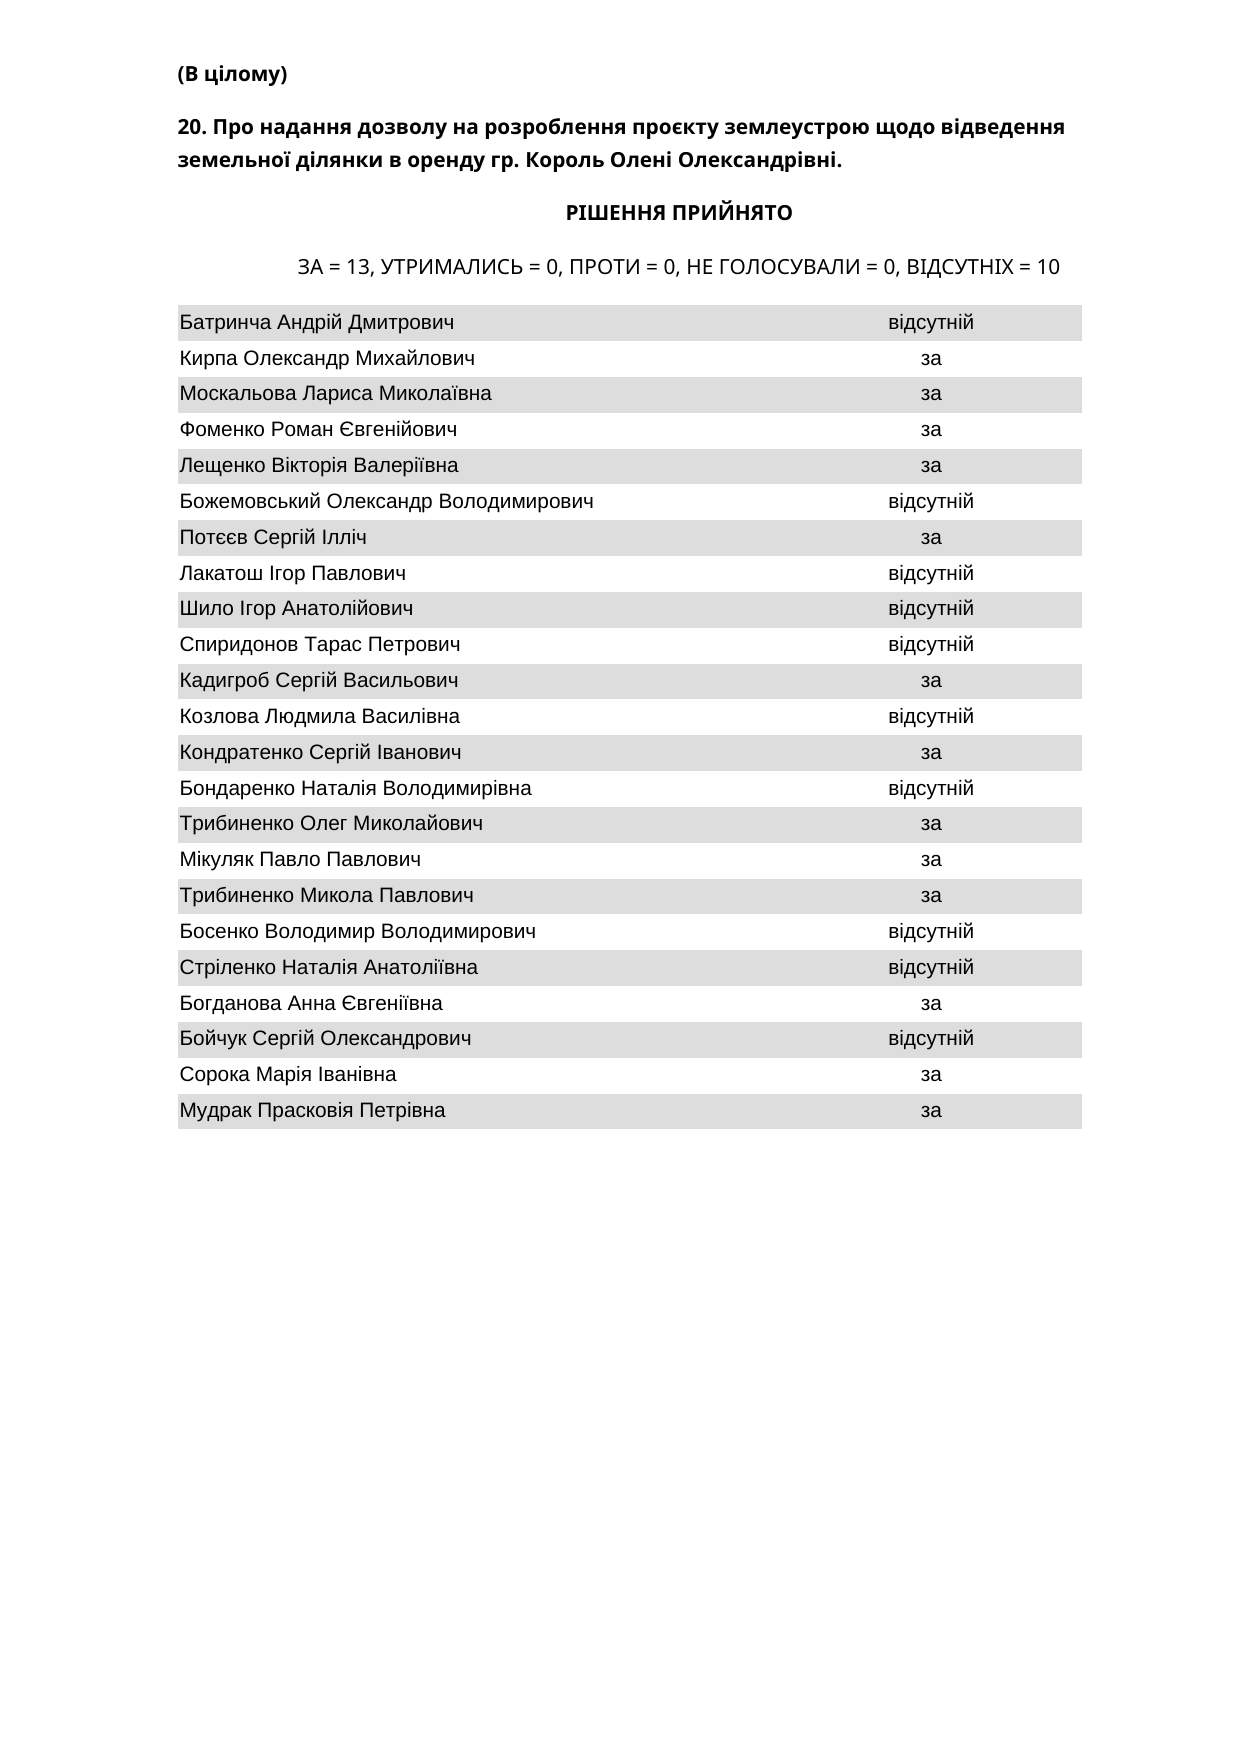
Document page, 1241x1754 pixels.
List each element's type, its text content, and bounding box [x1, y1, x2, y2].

table_cell за [781, 664, 1082, 699]
table_header Батринча Андрій Дмитрович [178, 305, 781, 341]
table_header відсутній [781, 305, 1082, 341]
table_cell Козлова Людмила Василівна [178, 700, 781, 735]
table_cell Лещенко Вікторія Валеріївна [178, 449, 781, 484]
table_cell Москальова Лариса Миколаївна [178, 377, 781, 413]
table_cell відсутній [781, 1022, 1082, 1058]
table_cell Лакатош Ігор Павлович [178, 556, 781, 592]
table_cell Кадигроб Сергій Васильович [178, 664, 781, 699]
table_cell відсутній [781, 771, 1082, 807]
table_cell за [781, 449, 1082, 484]
table_cell Мікуляк Павло Павлович [178, 843, 781, 879]
table_cell за [781, 879, 1082, 914]
table_cell відсутній [781, 556, 1082, 592]
table_cell Потєєв Сергій Ілліч [178, 520, 781, 556]
table_cell Кондратенко Сергій Іванович [178, 735, 781, 771]
table_cell Кирпа Олександр Михайлович [178, 341, 781, 377]
table_cell за [781, 341, 1082, 377]
table_cell за [781, 807, 1082, 843]
table_cell Шило Ігор Анатолійович [178, 592, 781, 628]
table_cell за [781, 1094, 1082, 1129]
table_cell Божемовський Олександр Володимирович [178, 485, 781, 520]
table_cell Фоменко Роман Євгенійович [178, 413, 781, 449]
table_cell за [781, 413, 1082, 449]
table_cell відсутній [781, 485, 1082, 520]
table_cell Сорока Марія Іванівна [178, 1058, 781, 1094]
table_cell за [781, 735, 1082, 771]
table_cell Бойчук Сергій Олександрович [178, 1022, 781, 1058]
text РІШЕННЯ ПРИЙНЯТО [177, 198, 1181, 227]
table_cell Бондаренко Наталія Володимирівна [178, 771, 781, 807]
table_cell Трибиненко Микола Павлович [178, 879, 781, 914]
table_cell за [781, 377, 1082, 413]
table_cell за [781, 520, 1082, 556]
table_cell за [781, 1058, 1082, 1094]
table_cell Богданова Анна Євгеніївна [178, 986, 781, 1022]
table_cell за [781, 843, 1082, 879]
table_cell за [781, 986, 1082, 1022]
table_cell відсутній [781, 628, 1082, 664]
table_cell відсутній [781, 915, 1082, 950]
text 20. Про надання дозволу на розроблення проєкту землеустрою щодо відведення земельної ділянки в оренду гр. Король Олені Олександрівні. [177, 112, 1181, 173]
table_cell Трибиненко Олег Миколайович [178, 807, 781, 843]
table_cell відсутній [781, 700, 1082, 735]
table_cell Мудрак Прасковія Петрівна [178, 1094, 781, 1129]
text ЗА = 13, УТРИМАЛИСЬ = 0, ПРОТИ = 0, НЕ ГОЛОСУВАЛИ = 0, ВІДСУТНІХ = 10 [177, 252, 1181, 280]
table_cell Босенко Володимир Володимирович [178, 915, 781, 950]
table_cell відсутній [781, 950, 1082, 986]
text (В цілому) [177, 59, 1181, 87]
table_cell відсутній [781, 592, 1082, 628]
table_cell Стріленко Наталія Анатоліївна [178, 950, 781, 986]
table_cell Спиридонов Тарас Петрович [178, 628, 781, 664]
